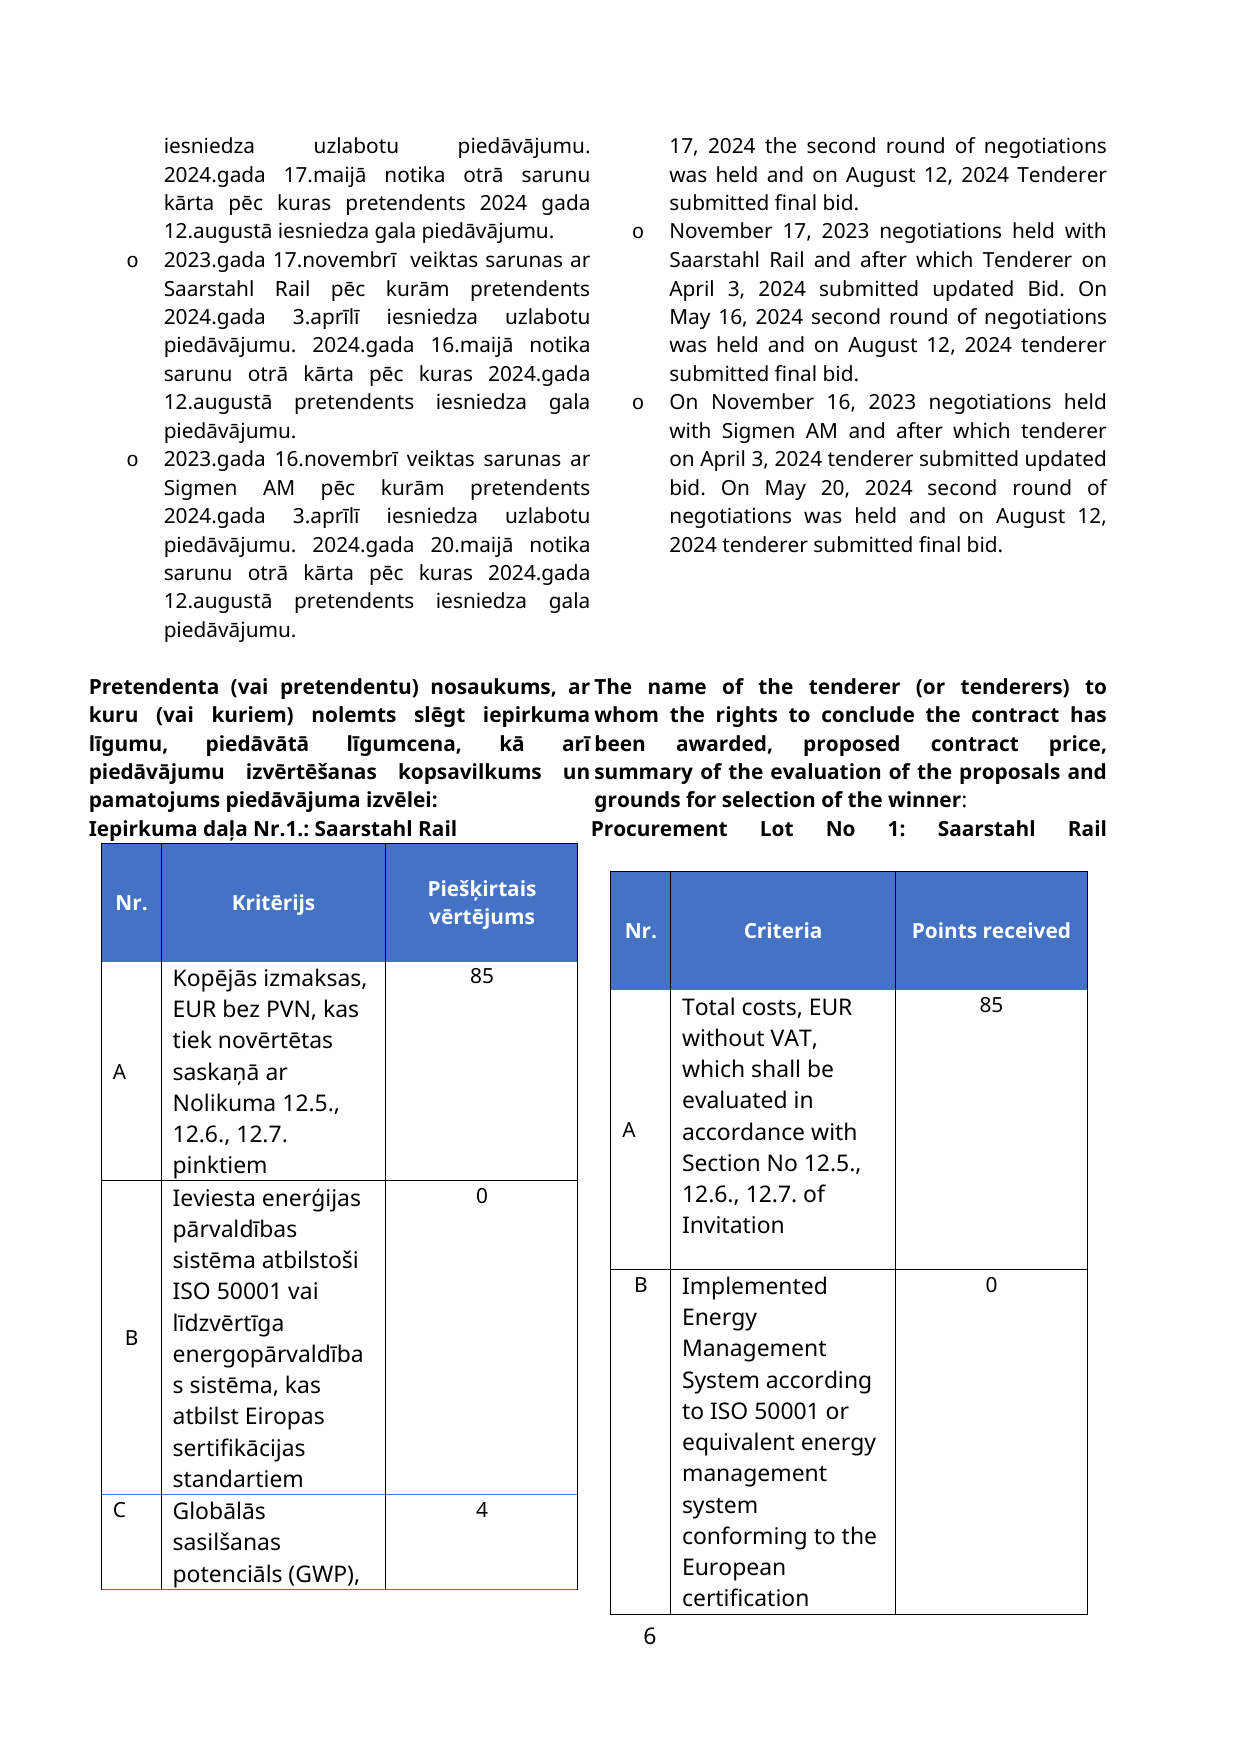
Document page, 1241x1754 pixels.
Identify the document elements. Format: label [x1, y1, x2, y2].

table_cell [591, 131, 1107, 1615]
table_cell [89, 131, 591, 1615]
